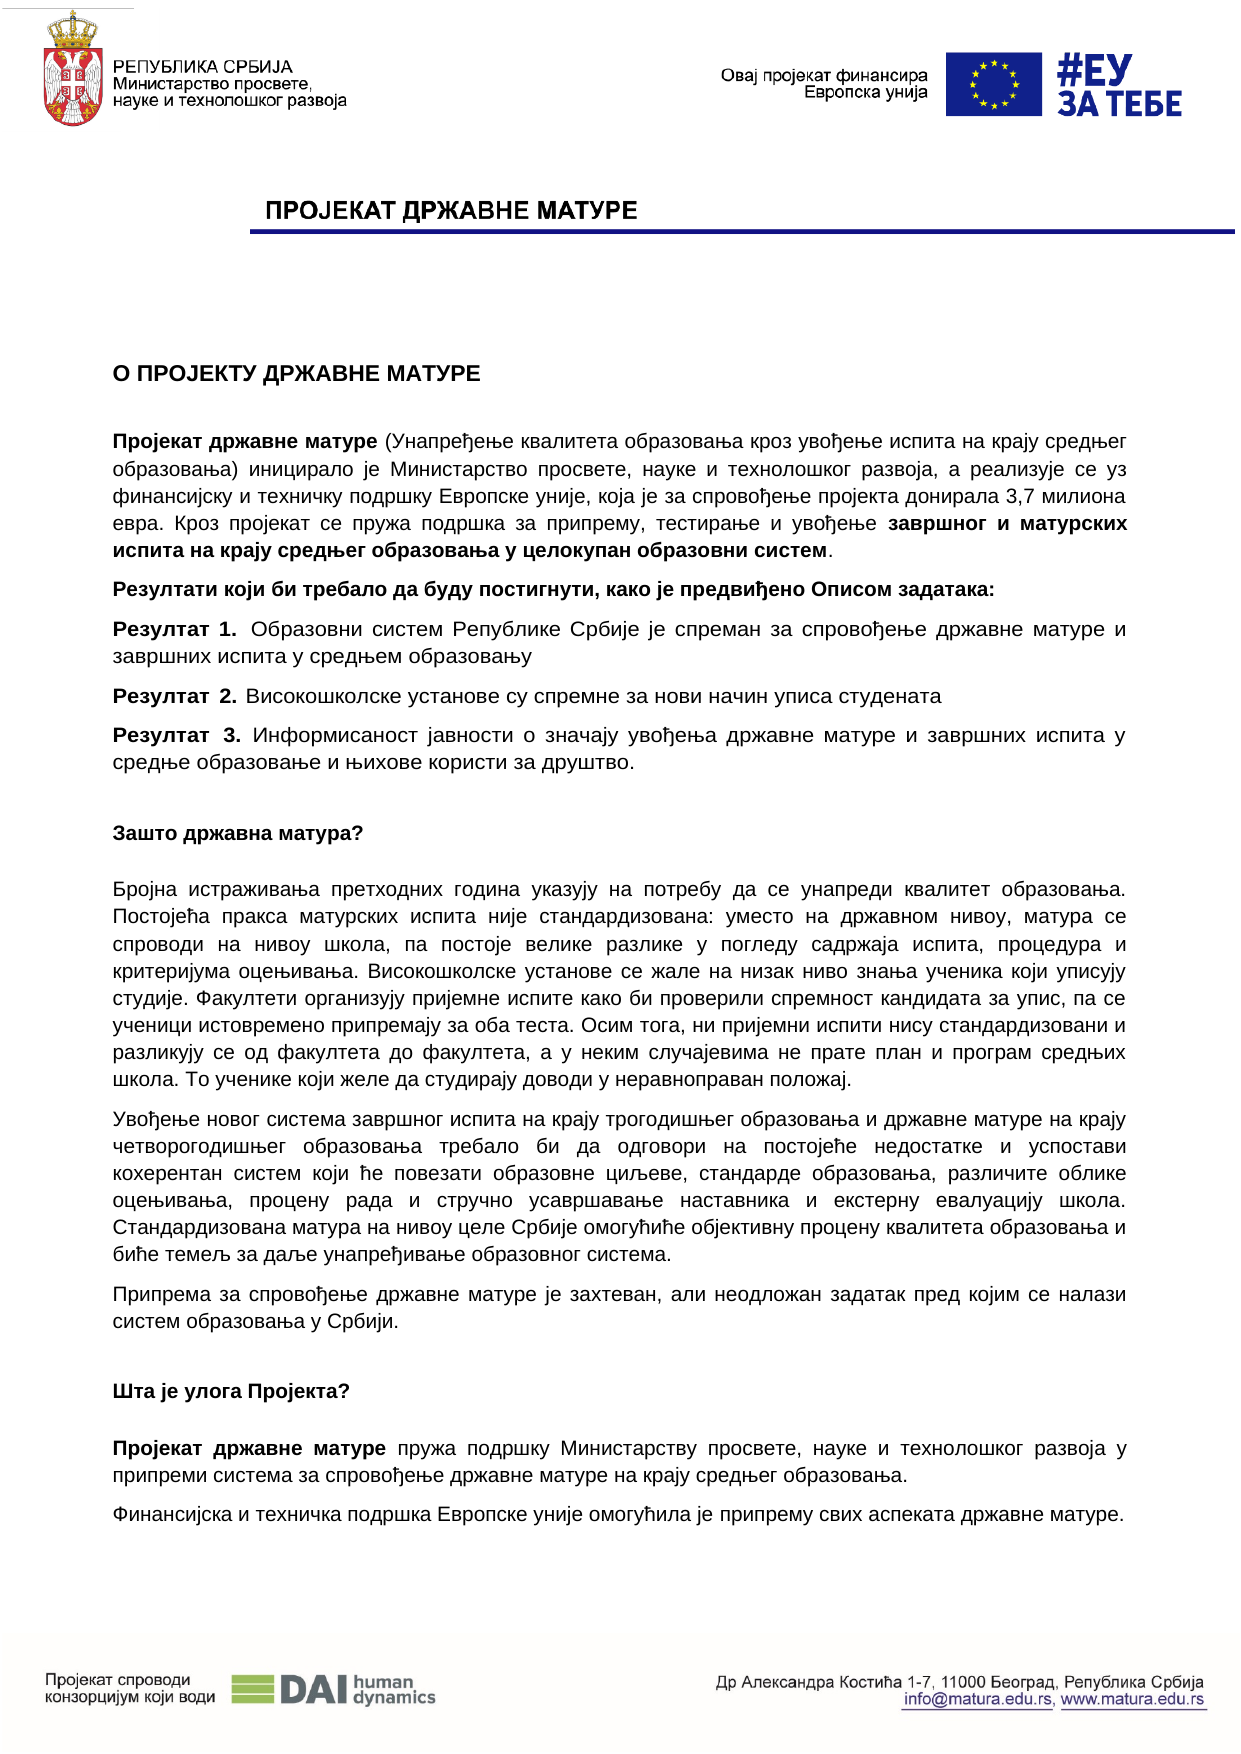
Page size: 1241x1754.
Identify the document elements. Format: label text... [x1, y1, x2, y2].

text Шта је улога Пројекта? [112, 1374, 1128, 1403]
text Увођење новог система завршног испита на крају трогодишњег образовања и државне матуре на крају четворогодишњег образовања требало би да одговори на постојеће недостатке и успостави кохерентан систем који ће повезати образовне циљеве, стандарде образовања, различите облике оцењивања, процену рада и стручно усавршавање наставника и екстерну евалуацију школа. Стандардизована матура на нивоу целе Србије омогућиће објективну процену квалитета образовања и биће темељ за даље унапређивање образовног система. [112, 1103, 1128, 1266]
text Зашто државна матура? [112, 816, 1128, 845]
text Финансијска и техничка подршка Европске уније омогућила је припрему свих аспеката државне матуре. [112, 1499, 1128, 1526]
text Бројна истраживања претходних година указују на потребу да се унапреди квалитет образовања. Постојећа пракса матурских испита није стандардизована: уместо на државном нивоу, матура се спроводи на нивоу школа, па постоје велике разлике у погледу садржаја испита, процедура и критеријума оцењивања. Високошколске установе се жале на низак ниво знања ученика који уписују студије. Факултети организују пријемне испите како би проверили спремност кандидата за упис, па се ученици истовремено припремају за оба теста. Осим тога, ни пријемни испити нису стандардизовани и разликују се од факултета до факултета, а у неким случајевима не прате план и програм средњих школа. То ученике који желе да студирају доводи у неравноправан положај. [112, 874, 1128, 1091]
picture [2, 1633, 1241, 1752]
text Резултат 3. Информисаност јавности о значају увођења државне матуре и завршних испита у средње образовање и њихове користи за друштво. [112, 720, 1128, 774]
text Резултат 2. Високошколске установе су спремне за нови начин уписа студената [112, 680, 1128, 707]
text Припрема за спровођење државне матуре је захтеван, али неодложан задатак пред којим се налази систем образовања у Србији. [112, 1278, 1128, 1332]
text Резултати који би требало да буду постигнути, како је предвиђено Описом задатака: [112, 574, 1128, 601]
text Пројекат државне матуре пружа подршку Министарству просвете, науке и технолошког развоја у припреми система за спровођење државне матуре на крају средњег образовања. [112, 1432, 1128, 1487]
picture [2, 0, 1236, 235]
text О ПРОЈЕКТУ ДРЖАВНЕ МАТУРЕ [112, 357, 1128, 387]
text Резултат 1. Образовни систем Републике Србије је спреман за спровођење државне матуре и завршних испита у средњем образовању [112, 614, 1128, 668]
text Пројекат државне матуре (Унапређење квалитета образовања кроз увођење испита на крају средњег образовања) иницирало је Министарство просвете, науке и технолошког развоја, а реализује се уз финансијску и техничку подршку Европске уније, која је за спровођење пројекта донирала 3,7 милиона евра. Кроз пројекат се пружа подршка за припрему, тестирање и увођење завршног и матурских испита на крају средњег образовања у целокупан образовни систем. [112, 426, 1128, 562]
